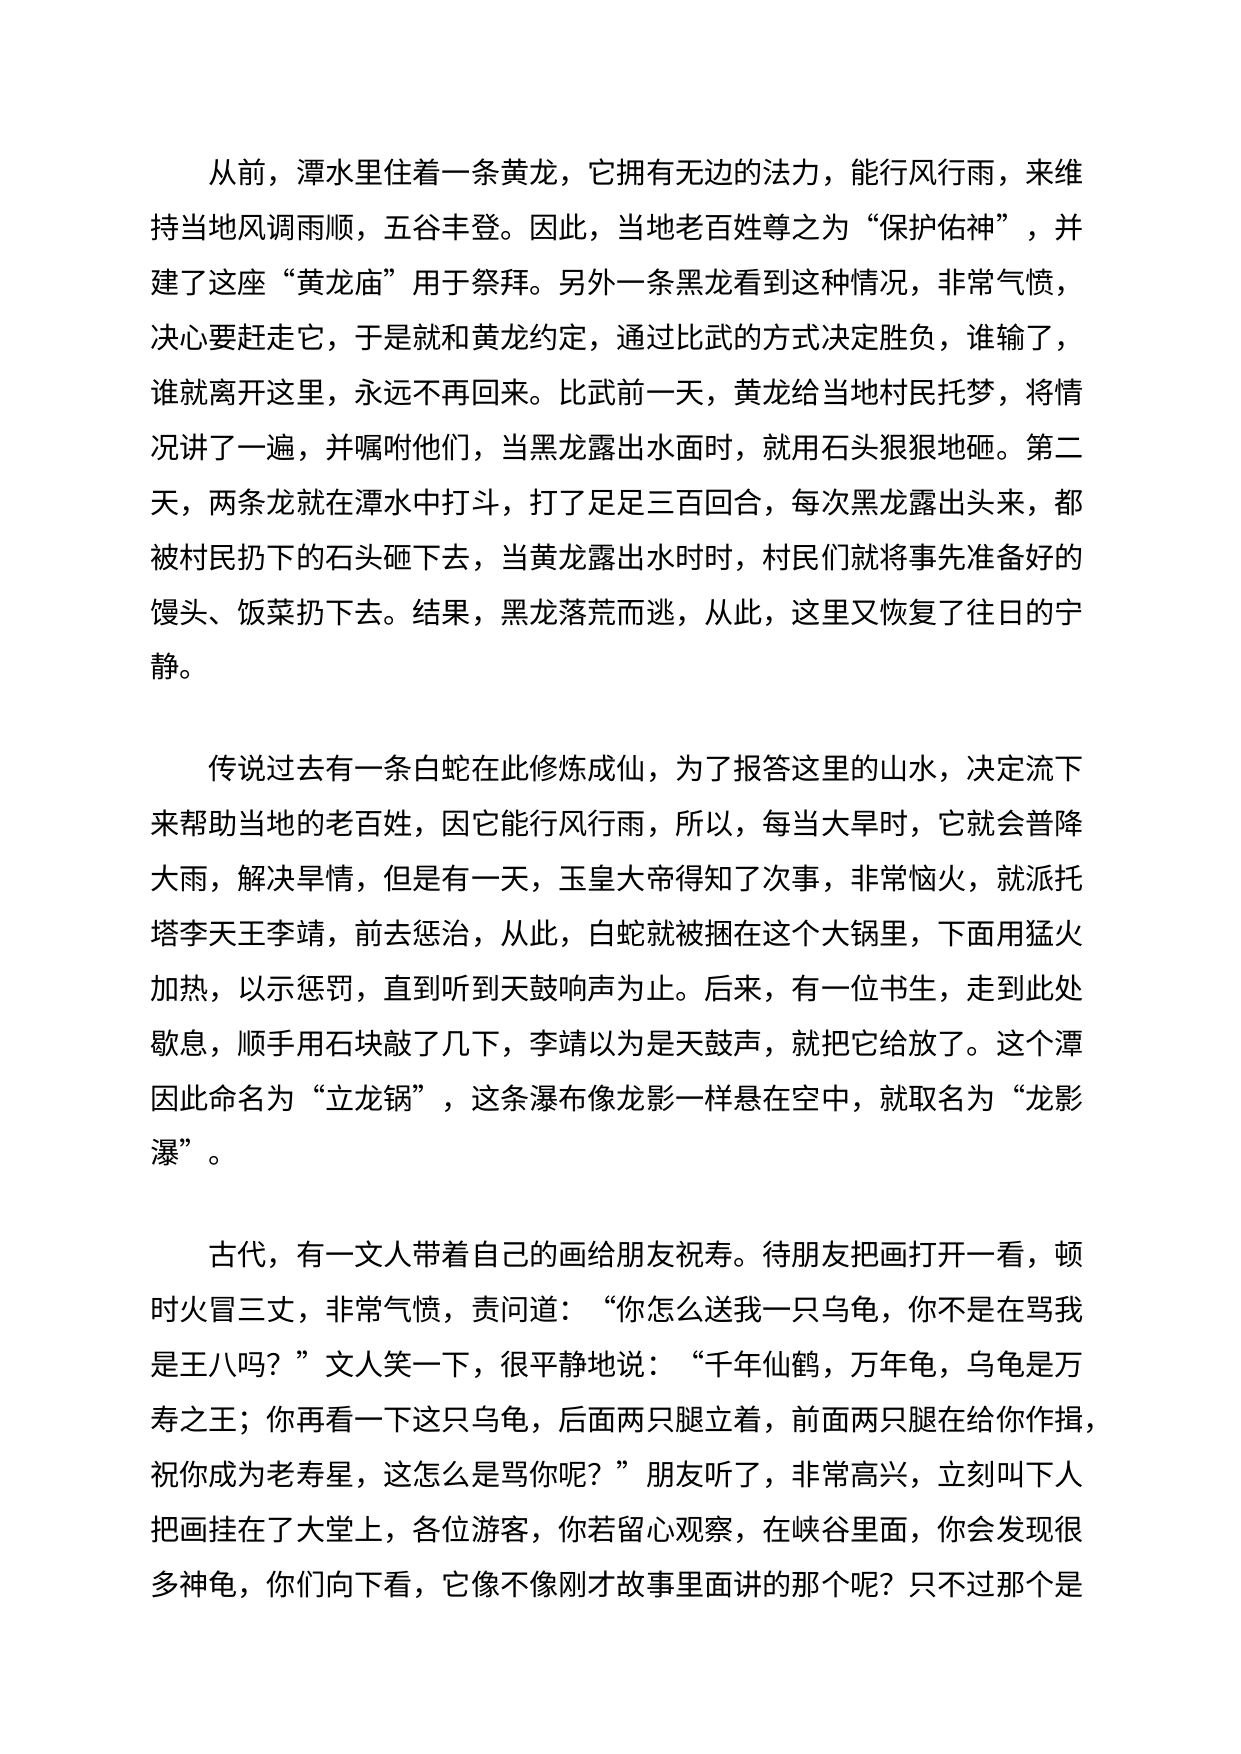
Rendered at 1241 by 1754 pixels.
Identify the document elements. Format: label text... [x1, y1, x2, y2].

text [150, 1232, 1090, 1603]
text 传说过去有一条白蛇在此修炼成仙，为了报答这里的山水，决定流下来帮助当地的老百姓，因它能行风行雨，所以，每当大旱时，它就会普降大雨，解决旱情，但是有一天，玉皇大帝得知了次事，非常恼火，就派托塔李天王李靖，前去惩治，从此，白蛇就被捆在这个大锅里，下面用猛火加热，以示惩罚，直到听到天鼓响声为止。后来，有一位书生，走到此处歇息，顺手用石块敲了几下，李靖以为是天鼓声，就把它给放了。这个潭因此命名为“立龙锅”，这条瀑布像龙影一样悬在空中，就取名为“龙影瀑”。 [150, 746, 1090, 1172]
text 从前，潭水里住着一条黄龙，它拥有无边的法力，能行风行雨，来维持当地风调雨顺，五谷丰登。因此，当地老百姓尊之为“保护佑神”，并建了这座“黄龙庙”用于祭拜。另外一条黑龙看到这种情况，非常气愤，决心要赶走它，于是就和黄龙约定，通过比武的方式决定胜负，谁输了，谁就离开这里，永远不再回来。比武前一天，黄龙给当地村民托梦，将情况讲了一遍，并嘱咐他们，当黑龙露出水面时，就用石头狠狠地砸。第二天，两条龙就在潭水中打斗，打了足足三百回合，每次黑龙露出头来，都被村民扔下的石头砸下去，当黄龙露出水时时，村民们就将事先准备好的馒头、饭菜扔下去。结果，黑龙落荒而逃，从此，这里又恢复了往日的宁静。 [150, 150, 1090, 686]
